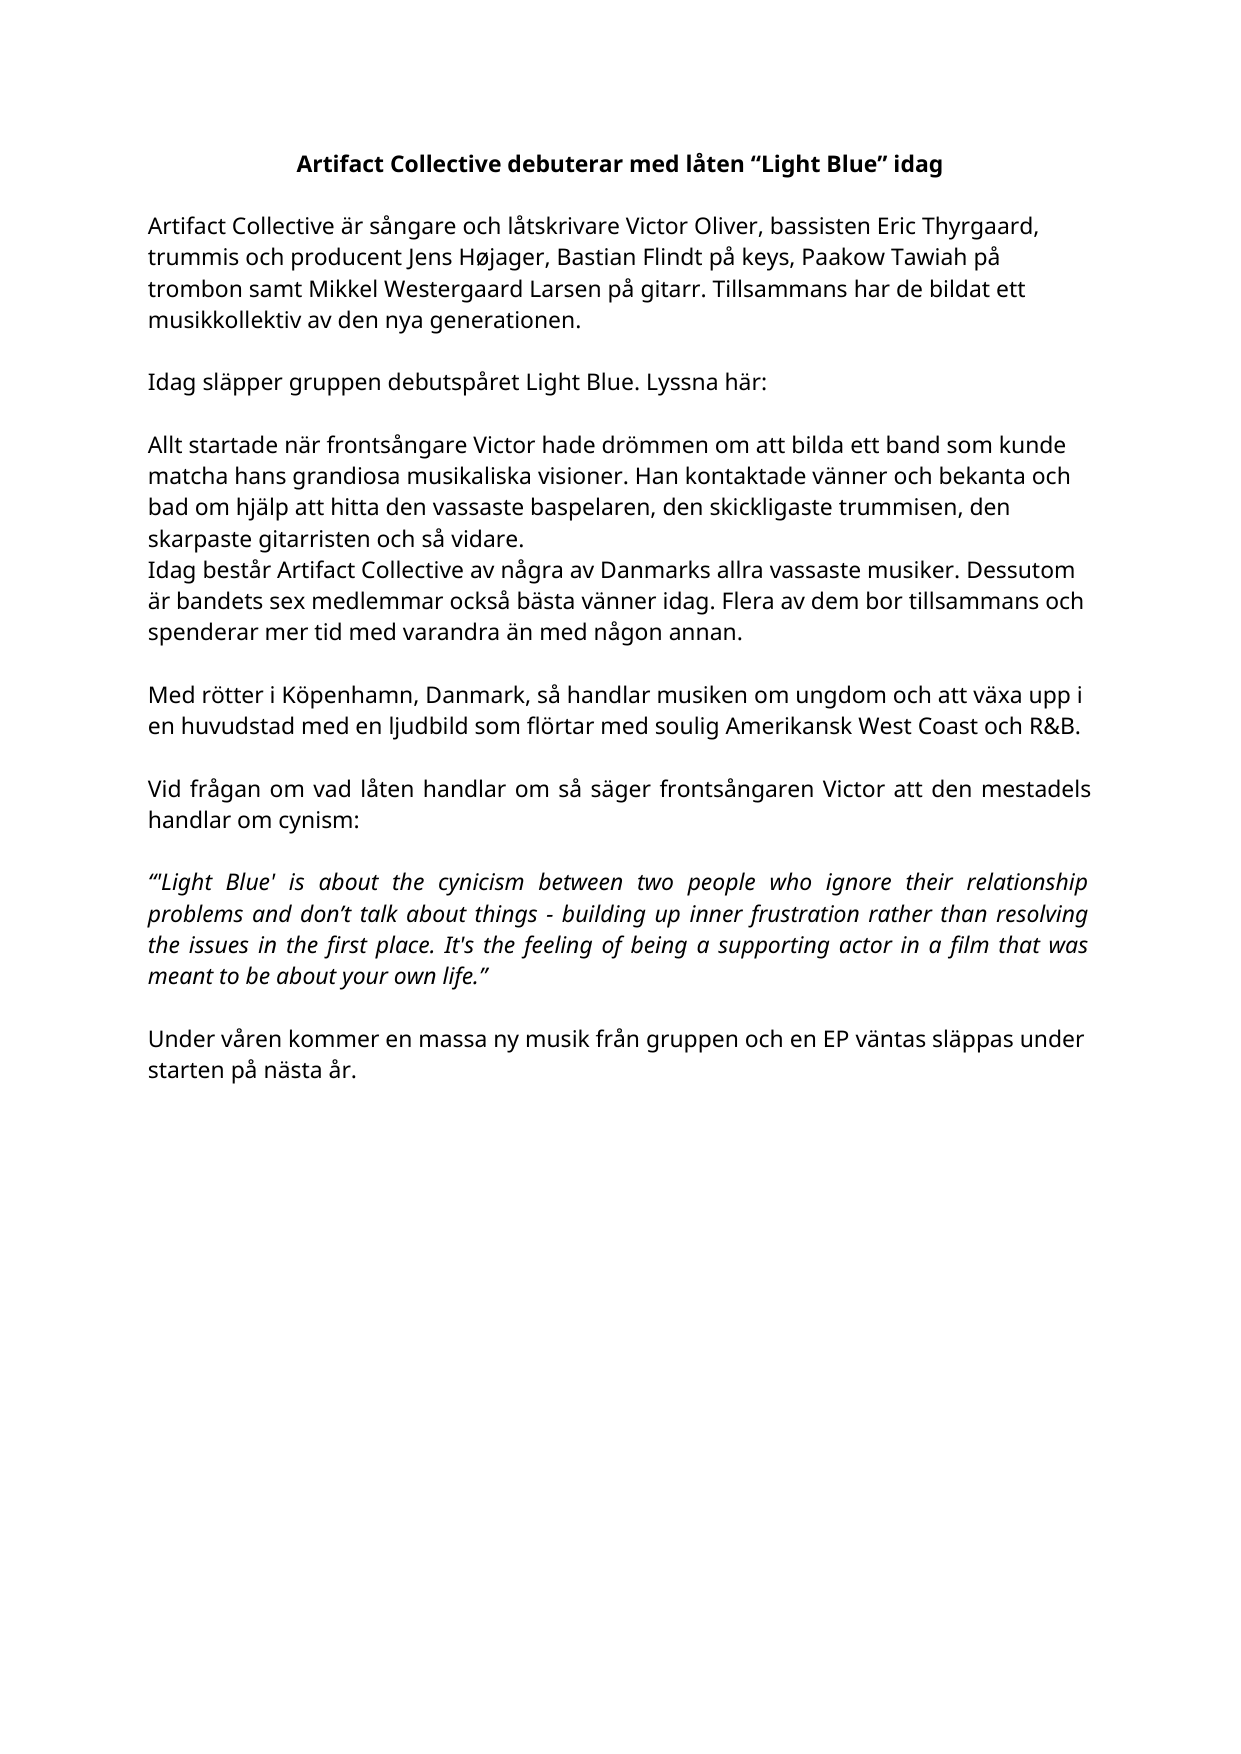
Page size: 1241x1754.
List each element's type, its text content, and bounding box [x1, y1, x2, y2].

text Idag släpper gruppen debutspåret Light Blue. Lyssna här: [148, 366, 1093, 398]
text “'Light Blue' is about the cynicism between two people who ignore their relationship problems and don’t talk about things - building up inner frustration rather than resolving the issues in the first place. It's the feeling of being a supporting actor in a film that was meant to be about your own life.” [148, 866, 1093, 991]
text Allt startade när frontsångare Victor hade drömmen om att bilda ett band som kunde matcha hans grandiosa musikaliska visioner. Han kontaktade vänner och bekanta och bad om hjälp att hitta den vassaste baspelaren, den skickligaste trummisen, den skarpaste gitarristen och så vidare. [148, 429, 1093, 554]
text Under våren kommer en massa ny musik från gruppen och en EP väntas släppas under starten på nästa år. [148, 1023, 1093, 1085]
text Artifact Collective är sångare och låtskrivare Victor Oliver, bassisten Eric Thyrgaard, trummis och producent Jens Højager, Bastian Flindt på keys, Paakow Tawiah på trombon samt Mikkel Westergaard Larsen på gitarr. Tillsammans har de bildat ett musikkollektiv av den nya generationen. [148, 210, 1093, 335]
text Med rötter i Köpenhamn, Danmark, så handlar musiken om ungdom och att växa upp i en huvudstad med en ljudbild som flörtar med soulig Amerikansk West Coast och R&B. [148, 679, 1093, 741]
text Idag består Artifact Collective av några av Danmarks allra vassaste musiker. Dessutom är bandets sex medlemmar också bästa vänner idag. Flera av dem bor tillsammans och spenderar mer tid med varandra än med någon annan. [148, 554, 1093, 648]
text Artifact Collective debuterar med låten “Light Blue” idag [148, 148, 1093, 179]
text Vid frågan om vad låten handlar om så säger frontsångaren Victor att den mestadels handlar om cynism: [148, 773, 1093, 835]
